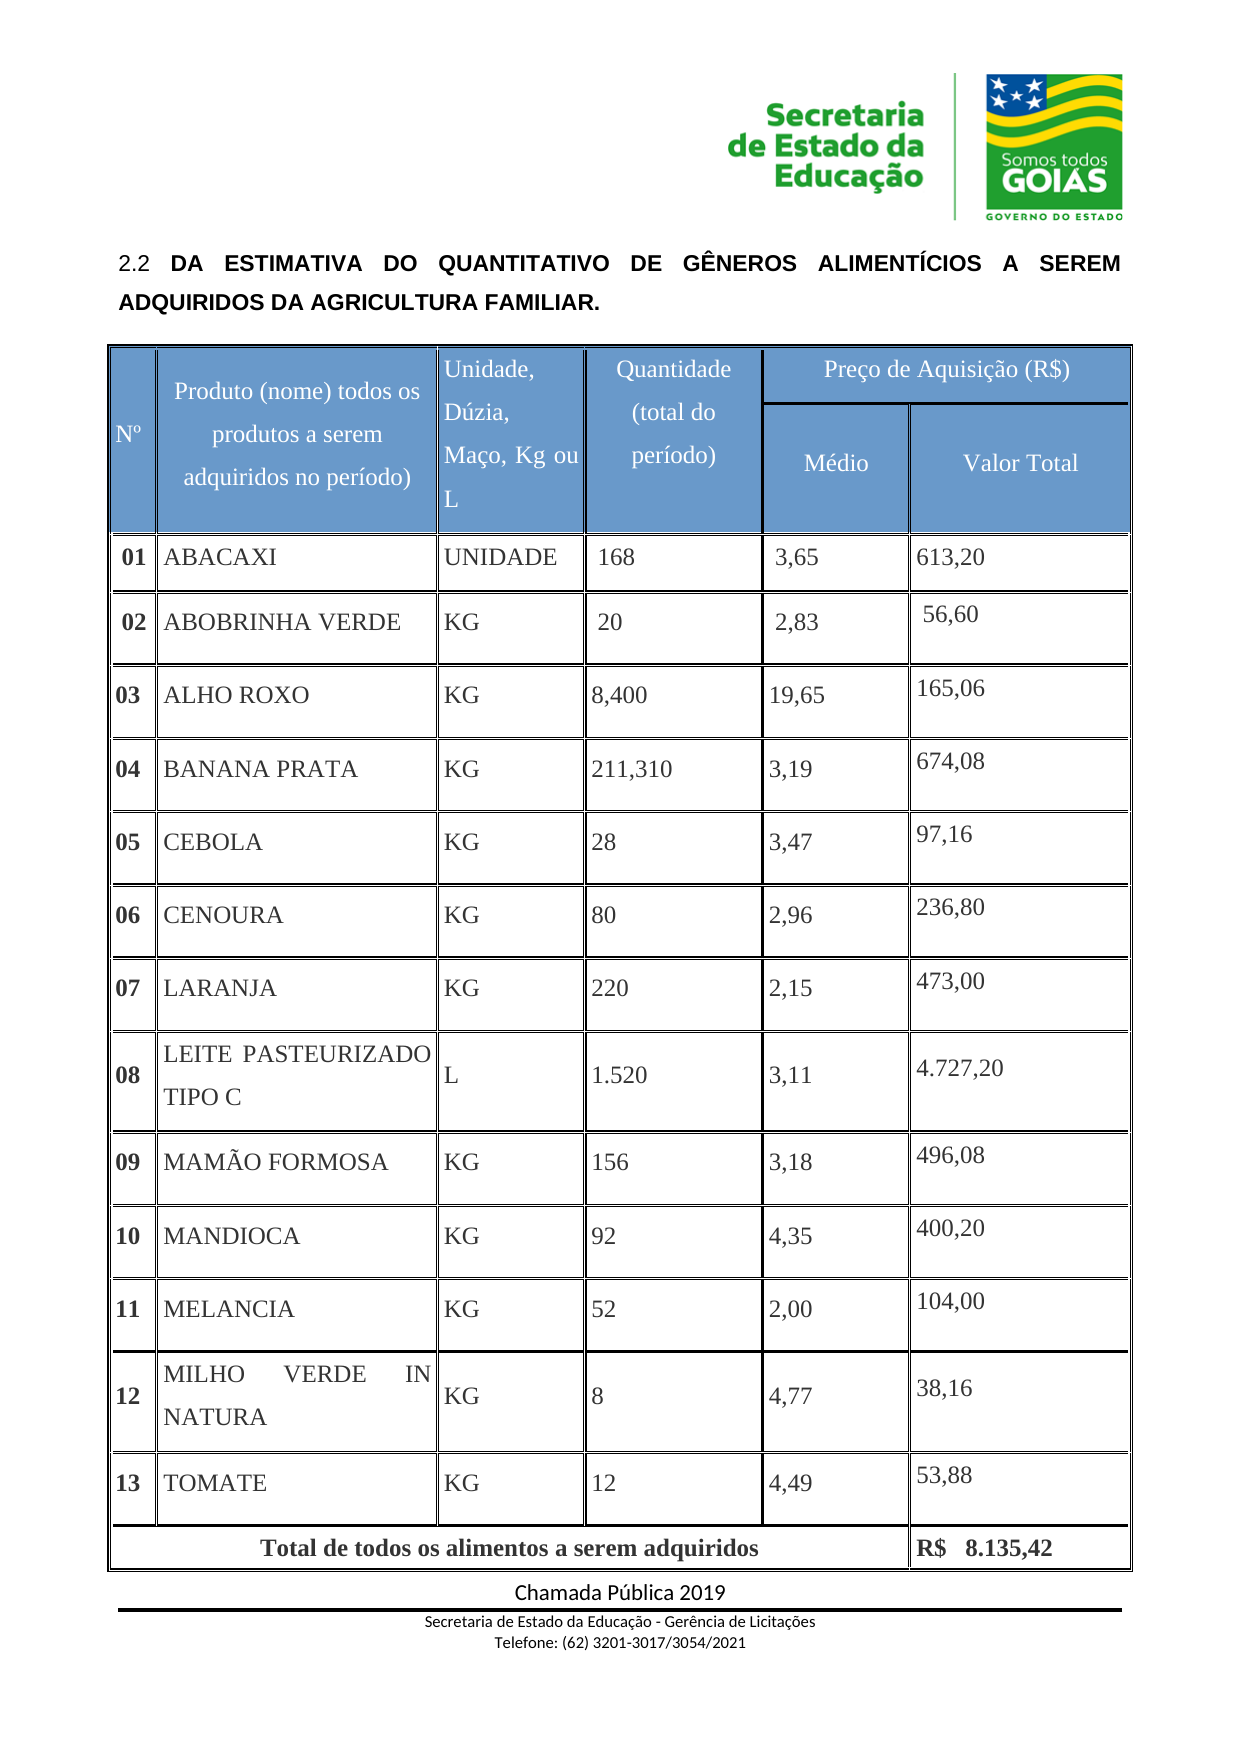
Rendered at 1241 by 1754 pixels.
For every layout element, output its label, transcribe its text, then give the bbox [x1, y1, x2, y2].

table_cell 09 [111, 1130, 155, 1203]
table_cell 11 [109, 1277, 157, 1350]
table_cell 1.520 [587, 1033, 761, 1130]
table_cell 3,18 [764, 1134, 908, 1203]
table_cell R$ 8.135,42 [910, 1524, 1130, 1568]
table_cell 496,08 [911, 1130, 1130, 1203]
table_cell UNIDADE [439, 536, 583, 590]
table_cell MELANCIA [158, 1280, 436, 1350]
table_cell 3,65 [764, 536, 908, 590]
table_cell KG [439, 1134, 583, 1203]
table_cell 4,35 [764, 1207, 908, 1277]
table_cell 10 [111, 1204, 155, 1277]
table_cell 05 [109, 810, 157, 883]
table_cell KG [439, 1454, 583, 1524]
table_cell 613,20 [911, 533, 1130, 590]
table_cell 2,15 [764, 960, 908, 1029]
table_cell 20 [587, 594, 761, 663]
table_cell KG [439, 740, 583, 810]
table_cell MANDIOCA [158, 1207, 436, 1277]
table_cell 4,49 [764, 1454, 908, 1524]
table_cell CENOURA [158, 887, 436, 956]
table_cell 165,06 [911, 663, 1130, 737]
table_cell Total de todos os alimentos a serem adquiridos [111, 1524, 910, 1568]
table_cell 52 [587, 1280, 761, 1350]
table_cell 236,80 [911, 883, 1130, 956]
table_header Nº [111, 348, 157, 532]
table_cell Médio [764, 405, 908, 532]
table_cell 2,00 [764, 1280, 908, 1350]
table_cell LARANJA [158, 960, 436, 1029]
table_cell KG [439, 887, 583, 956]
table_cell 168 [587, 536, 761, 590]
table_cell 400,20 [911, 1204, 1130, 1277]
table_cell 56,60 [911, 590, 1130, 663]
table_cell 12 [111, 1350, 155, 1451]
table_cell 473,00 [911, 956, 1130, 1029]
table_cell 156 [587, 1134, 761, 1203]
table_cell 220 [587, 960, 761, 1029]
table_cell Valor Total [911, 402, 1130, 532]
table_cell 4.727,20 [911, 1030, 1130, 1130]
table_cell 13 [109, 1451, 157, 1524]
table_cell 3,47 [764, 813, 908, 883]
table_cell 38,16 [911, 1350, 1130, 1451]
table_cell 211,310 [587, 740, 761, 810]
table_cell KG [439, 1280, 583, 1350]
table_cell KG [439, 594, 583, 663]
table_cell MAMÃO FORMOSA [158, 1134, 436, 1203]
table_cell 3,11 [764, 1033, 908, 1130]
table_cell BANANA PRATA [158, 740, 436, 810]
table_cell 06 [111, 883, 155, 956]
table_cell LEITE PASTEURIZADO TIPO C [158, 1033, 436, 1130]
text 2.2 DA ESTIMATIVA DO QUANTITATIVO DE GÊNEROS ALIMENTÍCIOS A SEREM ADQUIRIDOS DA AGRICULTURA FAMILIAR. [118, 250, 1122, 316]
table_cell 02 [111, 590, 155, 663]
picture [727, 73, 1123, 222]
table_cell CEBOLA [158, 813, 436, 883]
table_cell KG [439, 813, 583, 883]
table_cell 8 [587, 1353, 761, 1451]
table_cell 12 [587, 1454, 761, 1524]
table_cell 07 [111, 956, 155, 1029]
table_cell 01 [111, 533, 155, 590]
table_header Produto (nome) todos os produtos a serem adquiridos no período) [157, 348, 437, 532]
table_cell 674,08 [910, 737, 1131, 810]
table_cell 2,96 [764, 887, 908, 956]
table_header Preço de Aquisição (R$) [762, 348, 1130, 402]
table_cell KG [439, 667, 583, 737]
table_cell KG [439, 1207, 583, 1277]
table_cell 04 [109, 737, 157, 810]
table_cell 28 [587, 813, 761, 883]
table_cell 92 [587, 1207, 761, 1277]
table_cell 19,65 [764, 667, 908, 737]
table_cell ABACAXI [158, 536, 436, 590]
table_cell ALHO ROXO [158, 667, 436, 737]
table_cell L [439, 1033, 583, 1130]
table_cell MILHO VERDE IN NATURA [158, 1353, 436, 1451]
table_cell ABOBRINHA VERDE [158, 594, 436, 663]
table_cell 03 [111, 663, 155, 737]
table_cell 2,83 [764, 594, 908, 663]
table_cell 8,400 [587, 667, 761, 737]
table_header Quantidade (total do período) [585, 348, 762, 532]
table_cell KG [439, 960, 583, 1029]
table_header Unidade, Dúzia, Maço, Kg ou L [438, 346, 585, 532]
table_cell 53,88 [910, 1451, 1131, 1524]
table_cell 104,00 [910, 1277, 1131, 1350]
table_cell 97,16 [910, 810, 1131, 883]
table_cell 08 [111, 1030, 155, 1130]
table_cell 4,77 [764, 1353, 908, 1451]
table_cell 80 [587, 887, 761, 956]
table_cell 3,19 [764, 740, 908, 810]
table_cell TOMATE [158, 1454, 436, 1524]
table_cell KG [439, 1353, 583, 1451]
